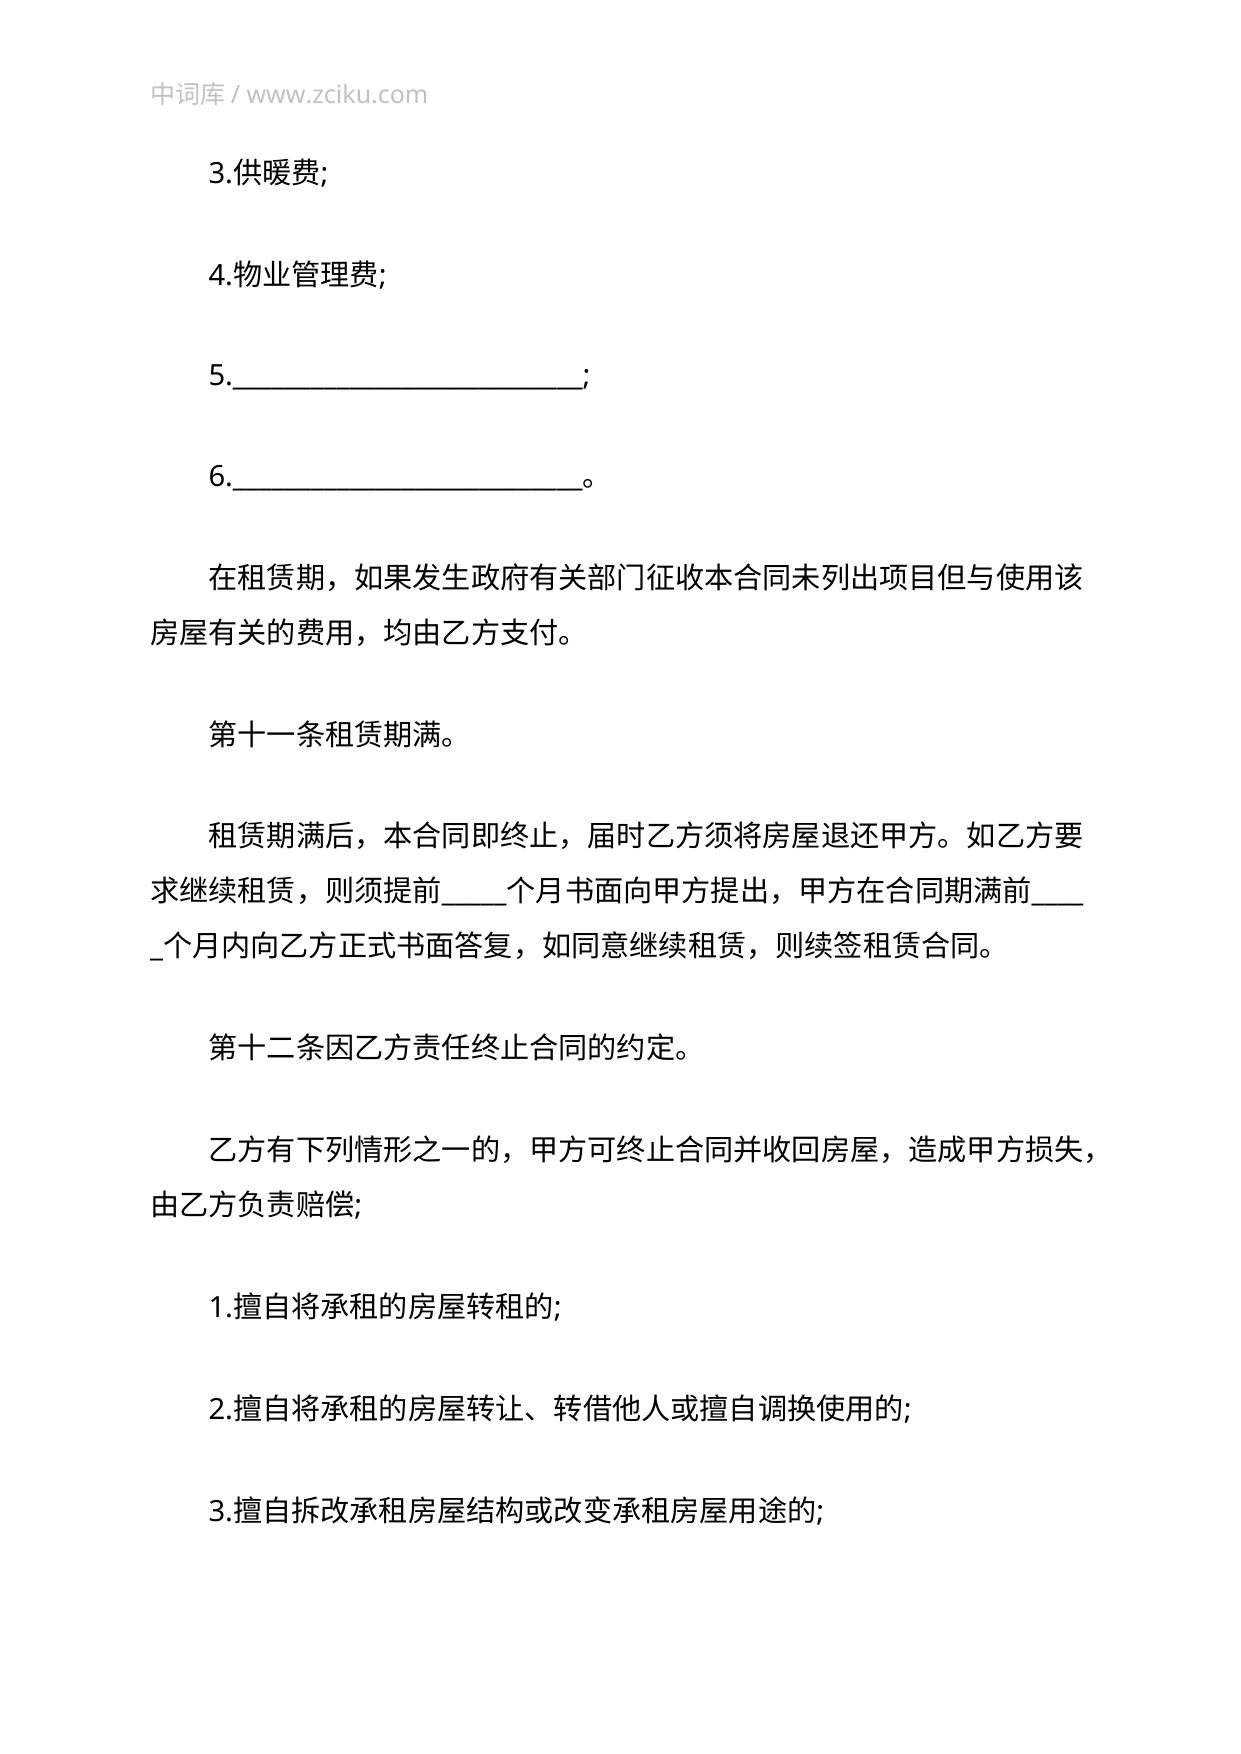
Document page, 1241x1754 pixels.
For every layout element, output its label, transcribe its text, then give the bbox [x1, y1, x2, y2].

text 2.擅自将承租的房屋转让、转借他人或擅自调换使用的; [150, 1385, 1090, 1428]
text 4.物业管理费; [150, 252, 1090, 294]
text 第十一条租赁期满。 [150, 711, 1090, 753]
text 1.擅自将承租的房屋转租的; [150, 1283, 1090, 1326]
text 在租赁期，如果发生政府有关部门征收本合同未列出项目但与使用该房屋有关的费用，均由乙方支付。 [150, 554, 1090, 652]
text 租赁期满后，本合同即终止，届时乙方须将房屋退还甲方。如乙方要求继续租赁，则须提前_____个月书面向甲方提出，甲方在合同期满前_____个月内向乙方正式书面答复，如同意继续租赁，则续签租赁合同。 [150, 813, 1090, 965]
text 乙方有下列情形之一的，甲方可终止合同并收回房屋，造成甲方损失，由乙方负责赔偿; [150, 1126, 1090, 1224]
text 3.供暖费; [150, 150, 1090, 192]
text 3.擅自拆改承租房屋结构或改变承租房屋用途的; [150, 1487, 1090, 1530]
text 6.___________________________。 [150, 452, 1090, 495]
text 第十二条因乙方责任终止合同的约定。 [150, 1025, 1090, 1067]
text 5.___________________________; [150, 354, 1090, 394]
